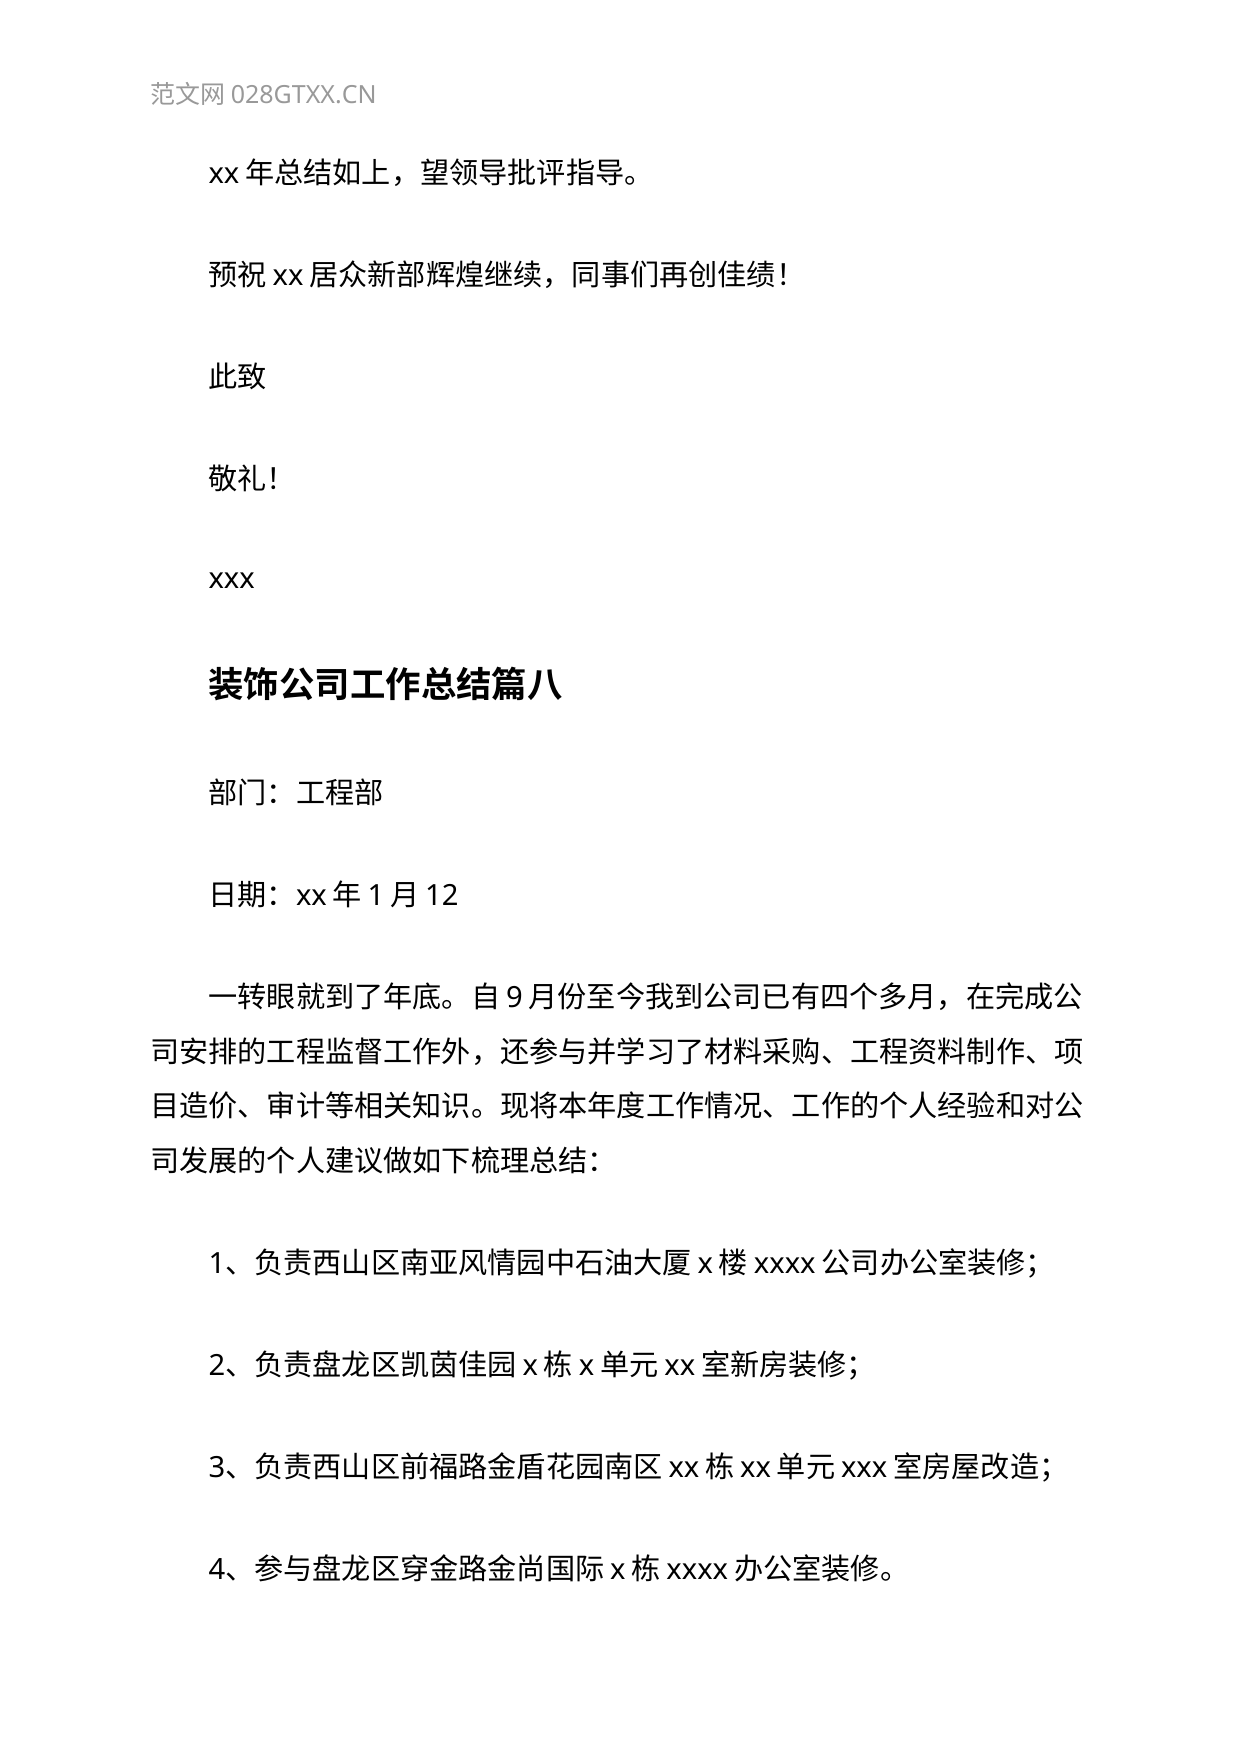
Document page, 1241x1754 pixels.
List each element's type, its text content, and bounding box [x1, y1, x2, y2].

text xxx [150, 557, 1090, 597]
text 敬礼！ [150, 456, 1090, 498]
text 预祝xx居众新部辉煌继续，同事们再创佳绩！ [150, 252, 1090, 294]
text 1、负责西山区南亚风情园中石油大厦x楼xxxx公司办公室装修； [150, 1240, 1090, 1282]
text xx年总结如上，望领导批评指导。 [150, 150, 1090, 192]
text 一转眼就到了年底。自9月份至今我到公司已有四个多月，在完成公司安排的工程监督工作外，还参与并学习了材料采购、工程资料制作、项目造价、审计等相关知识。现将本年度工作情况、工作的个人经验和对公司发展的个人建议做如下梳理总结： [150, 973, 1090, 1180]
text 3、负责西山区前福路金盾花园南区xx栋xx单元xxx室房屋改造； [150, 1444, 1090, 1486]
text 日期：xx年1月12 [150, 871, 1090, 913]
text 部门：工程部 [150, 769, 1090, 812]
text 此致 [150, 354, 1090, 396]
text 4、参与盘龙区穿金路金尚国际x栋xxxx办公室装修。 [150, 1546, 1090, 1588]
text 2、负责盘龙区凯茵佳园x栋x单元xx室新房装修； [150, 1342, 1090, 1384]
text 装饰公司工作总结篇八 [150, 656, 1090, 707]
